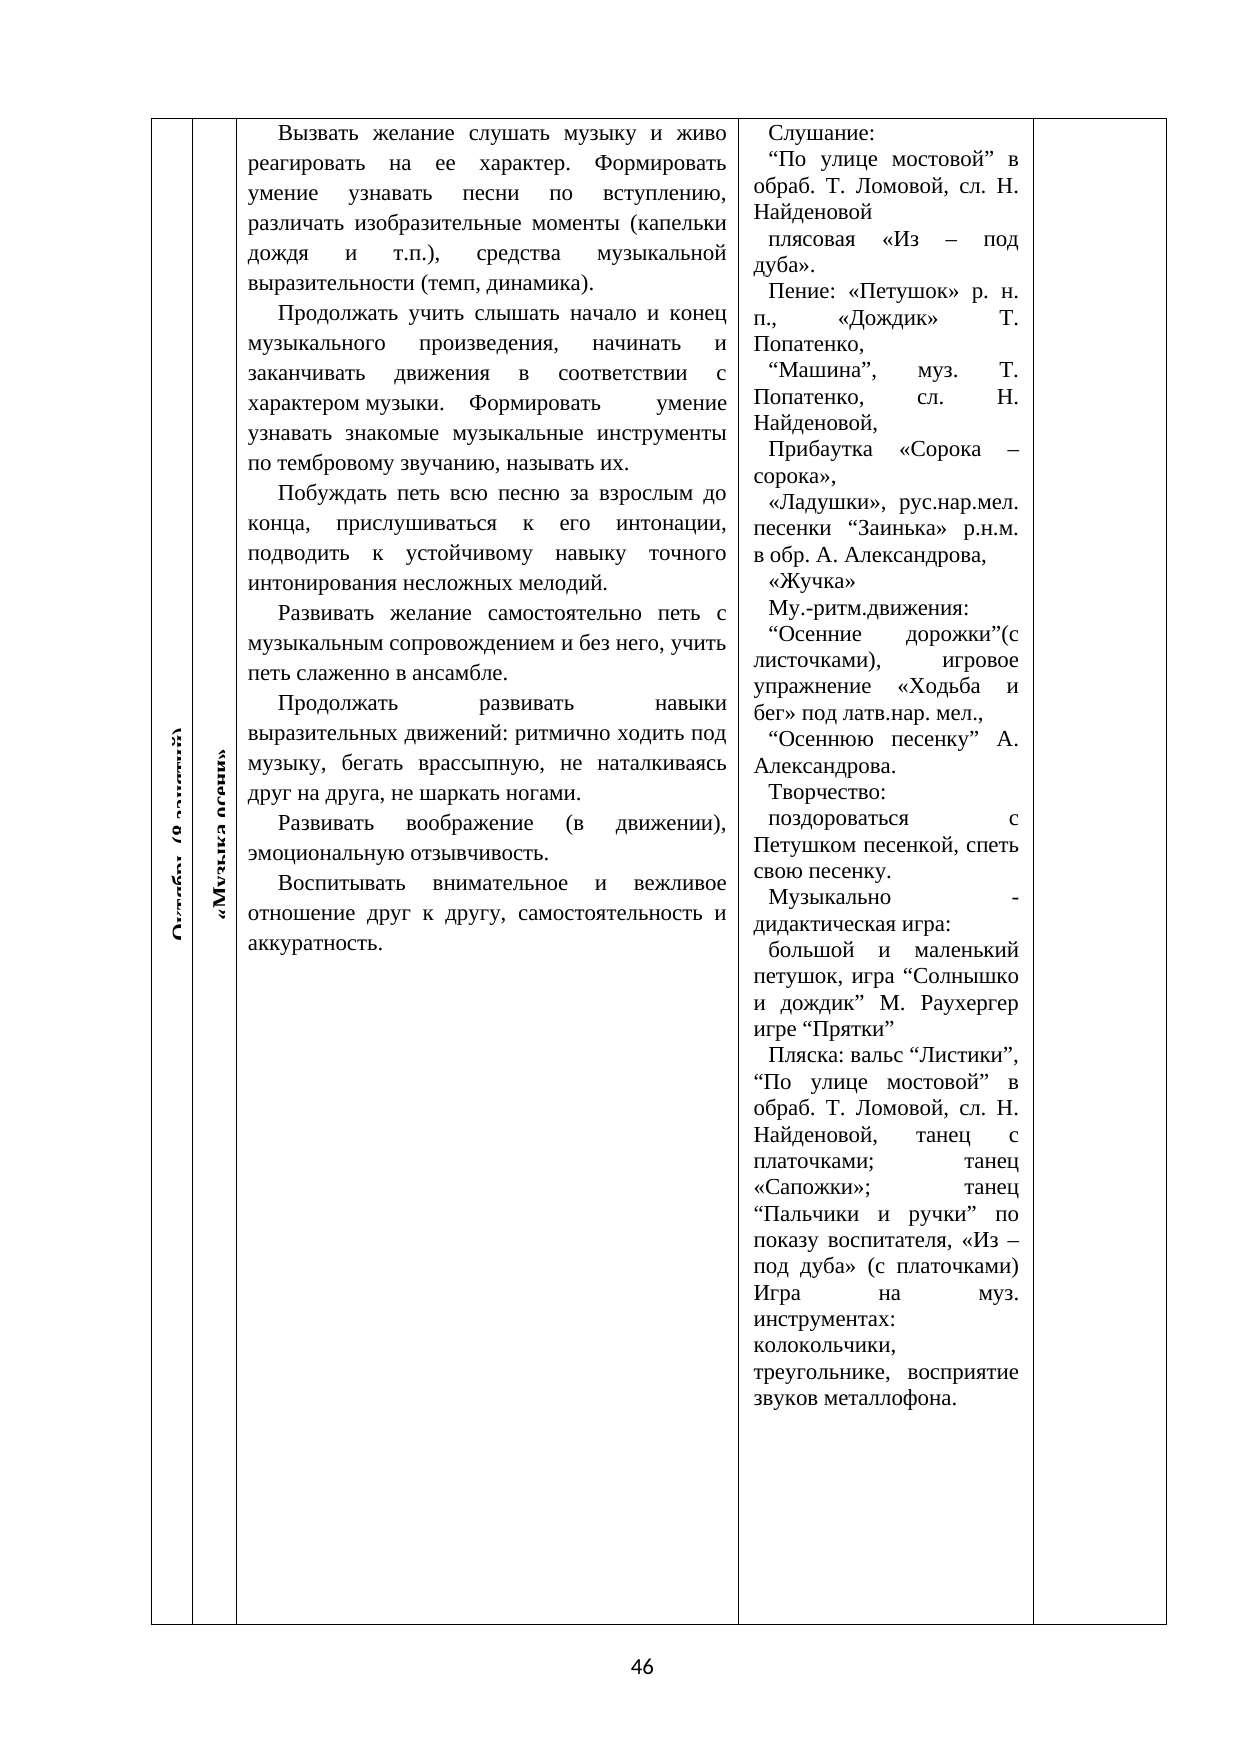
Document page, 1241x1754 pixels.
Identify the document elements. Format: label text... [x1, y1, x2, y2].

table_cell [1034, 119, 1166, 1624]
table_cell «Музыка осени» [193, 119, 236, 1624]
table_cell Вызвать желание слушать музыку и живо реагировать на ее характер. Формировать умение узнавать песни по вступлению, различать изобразительные моменты (капельки дождя и т.п.), средства музыкальной выразительности (темп, динамика). Продолжать учить слышать начало и конец музыкального произведения, начинать и заканчивать движения в соответствии с характером музыки. Формировать умение узнавать знакомые музыкальные инструменты по тембровому звучанию, называть их. Побуждать петь всю песню за взрослым до конца, прислушиваться к его интонации, подводить к устойчивому навыку точного интонирования несложных мелодий. Развивать желание самостоятельно петь с музыкальным сопровождением и без него, учить петь слаженно в ансамбле. Продолжать развивать навыки выразительных движений: ритмично ходить под музыку, бегать врассыпную, не наталкиваясь друг на друга, не шаркать ногами. Развивать воображение (в движении), эмоциональную отзывчивость. Воспитывать внимательное и вежливое отношение друг к другу, самостоятельность и аккуратность. [237, 119, 738, 1624]
table_cell Слушание: “По улице мостовой” в обраб. Т. Ломовой, сл. Н. Найденовой плясовая «Из – под дуба». Пение: «Петушок» р. н. п., «Дождик» Т. Попатенко, “Машина”, муз. Т. Попатенко, сл. Н. Найденовой, Прибаутка «Сорока – сорока», «Ладушки», рус.нар.мел. песенки “Заинька» р.н.м. в обр. А. Александрова, «Жучка» Му.-ритм.движения: “Осенние дорожки”(с листочками), игровое упражнение «Ходьба и бег» под латв.нар. мел., “Осеннюю песенку” А. Александрова. Творчество: поздороваться с Петушком песенкой, спеть свою песенку. Музыкально - дидактическая игра: большой и маленький петушок, игра “Солнышко и дождик” М. Раухергер игре “Прятки” Пляска: вальс “Листики”, “По улице мостовой” в обраб. Т. Ломовой, сл. Н. Найденовой, танец с платочками; танец «Сапожки»; танец “Пальчики и ручки” по показу воспитателя, «Из – под дуба» (с платочками) Игра на муз. инструментах: колокольчики, треугольнике, восприятие звуков металлофона. [739, 119, 1033, 1624]
table_cell Октябрь (8 занятий) [152, 119, 192, 1624]
